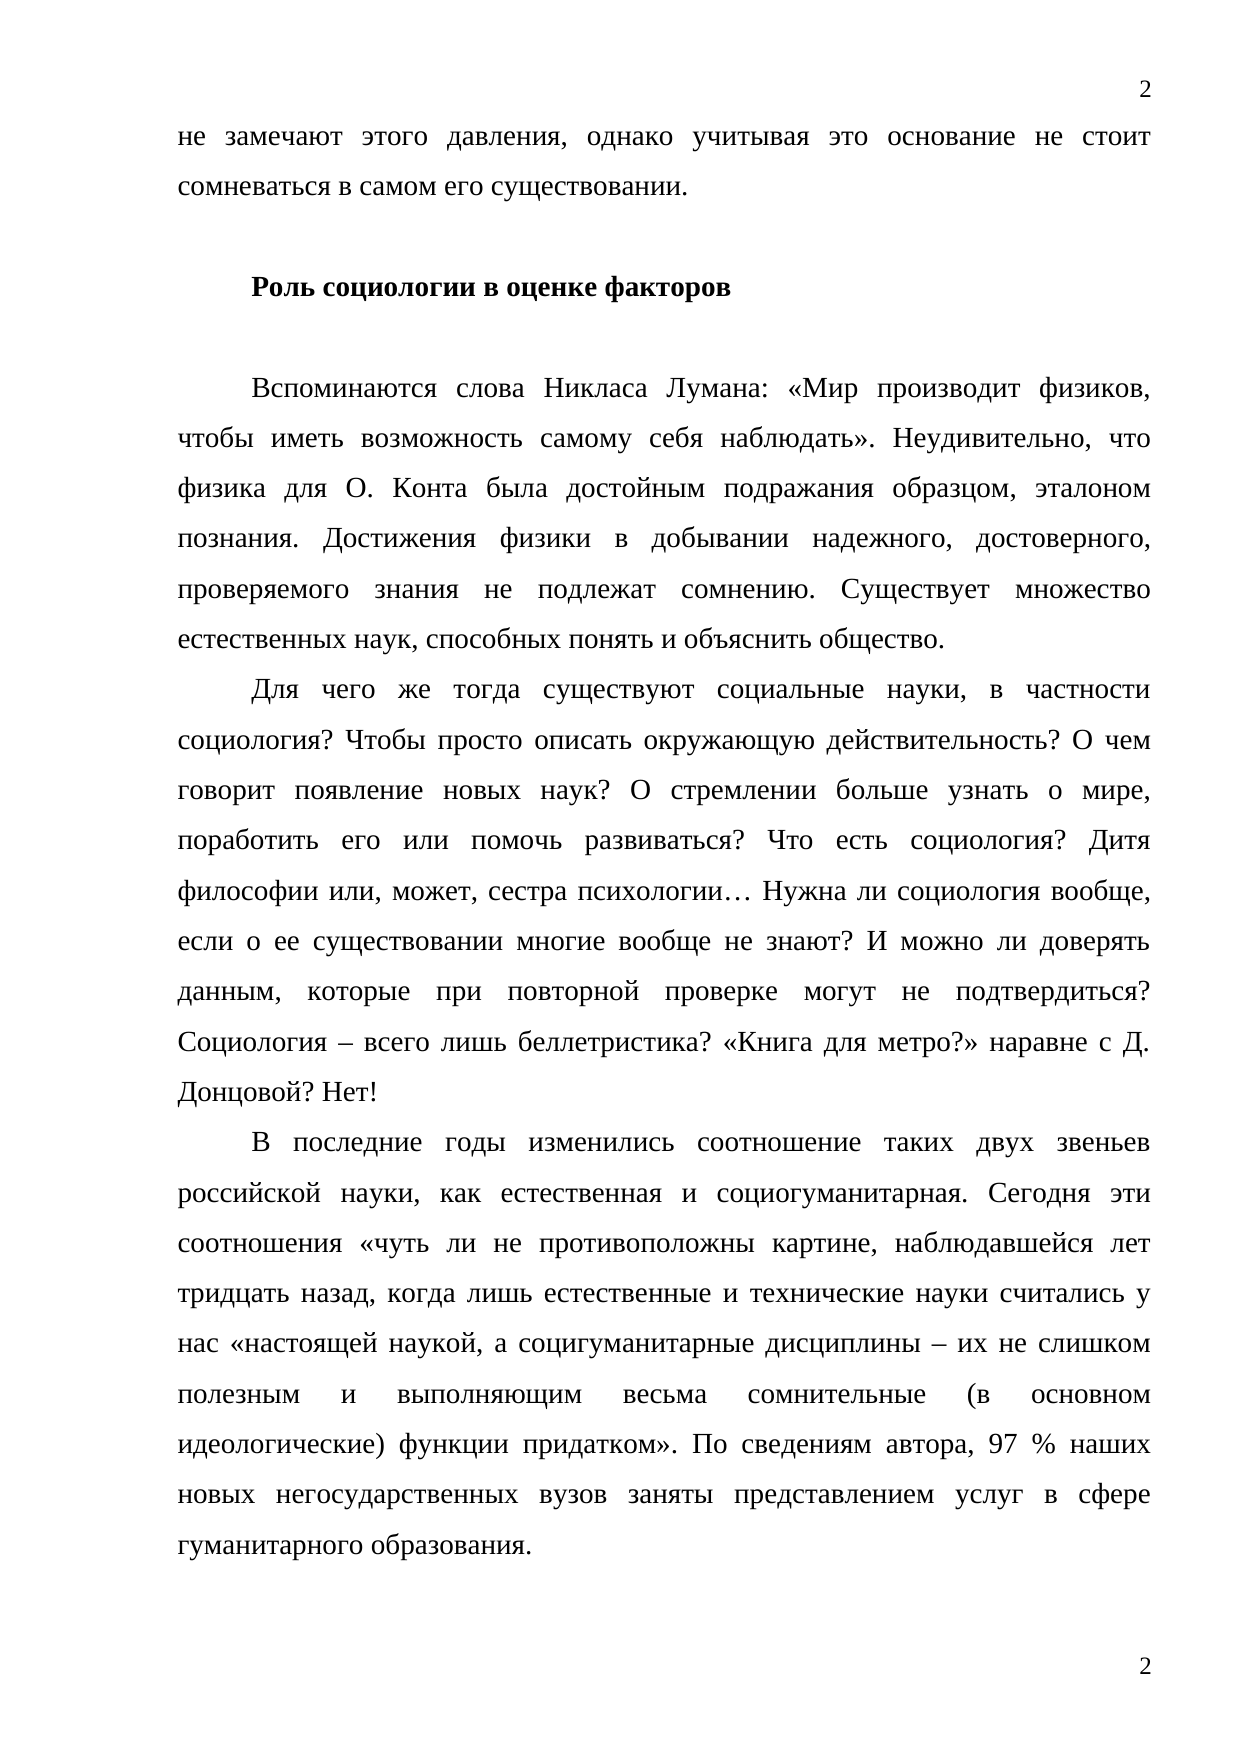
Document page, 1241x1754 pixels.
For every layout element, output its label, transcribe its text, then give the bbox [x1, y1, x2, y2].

text Вспоминаются слова Никласа Лумана: «Мир производит физиков, чтобы иметь возможность самому себя наблюдать». Неудивительно, что физика для О. Конта была достойным подражания образцом, эталоном познания. Достижения физики в добывании надежного, достоверного, проверяемого знания не подлежат сомнению. Существует множество естественных наук, способных понять и объяснить общество. [177, 370, 1152, 655]
text Для чего же тогда существуют социальные науки, в частности социология? Чтобы просто описать окружающую действительность? О чем говорит появление новых наук? О стремлении больше узнать о мире, поработить его или помочь развиваться? Что есть социология? Дитя философии или, может, сестра психологии… Нужна ли социология вообще, если о ее существовании многие вообще не знают? И можно ли доверять данным, которые при повторной проверке могут не подтвердиться? Социология – всего лишь беллетристика? «Книга для метро?» наравне с Д. Донцовой? Нет! [177, 672, 1152, 1108]
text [177, 118, 1152, 202]
text В последние годы изменились соотношение таких двух звеньев российской науки, как естественная и социогуманитарная. Сегодня эти соотношения «чуть ли не противоположны картине, наблюдавшейся лет тридцать назад, когда лишь естественные и технические науки считались у нас «настоящей наукой, а социгуманитарные дисциплины – их не слишком полезным и выполняющим весьма сомнительные (в основном идеологические) функции придатком». По сведениям автора, 97 % наших новых негосударственных вузов заняты представлением услуг в сфере гуманитарного образования. [177, 1124, 1152, 1560]
text Роль социологии в оценке факторов [177, 269, 1152, 303]
